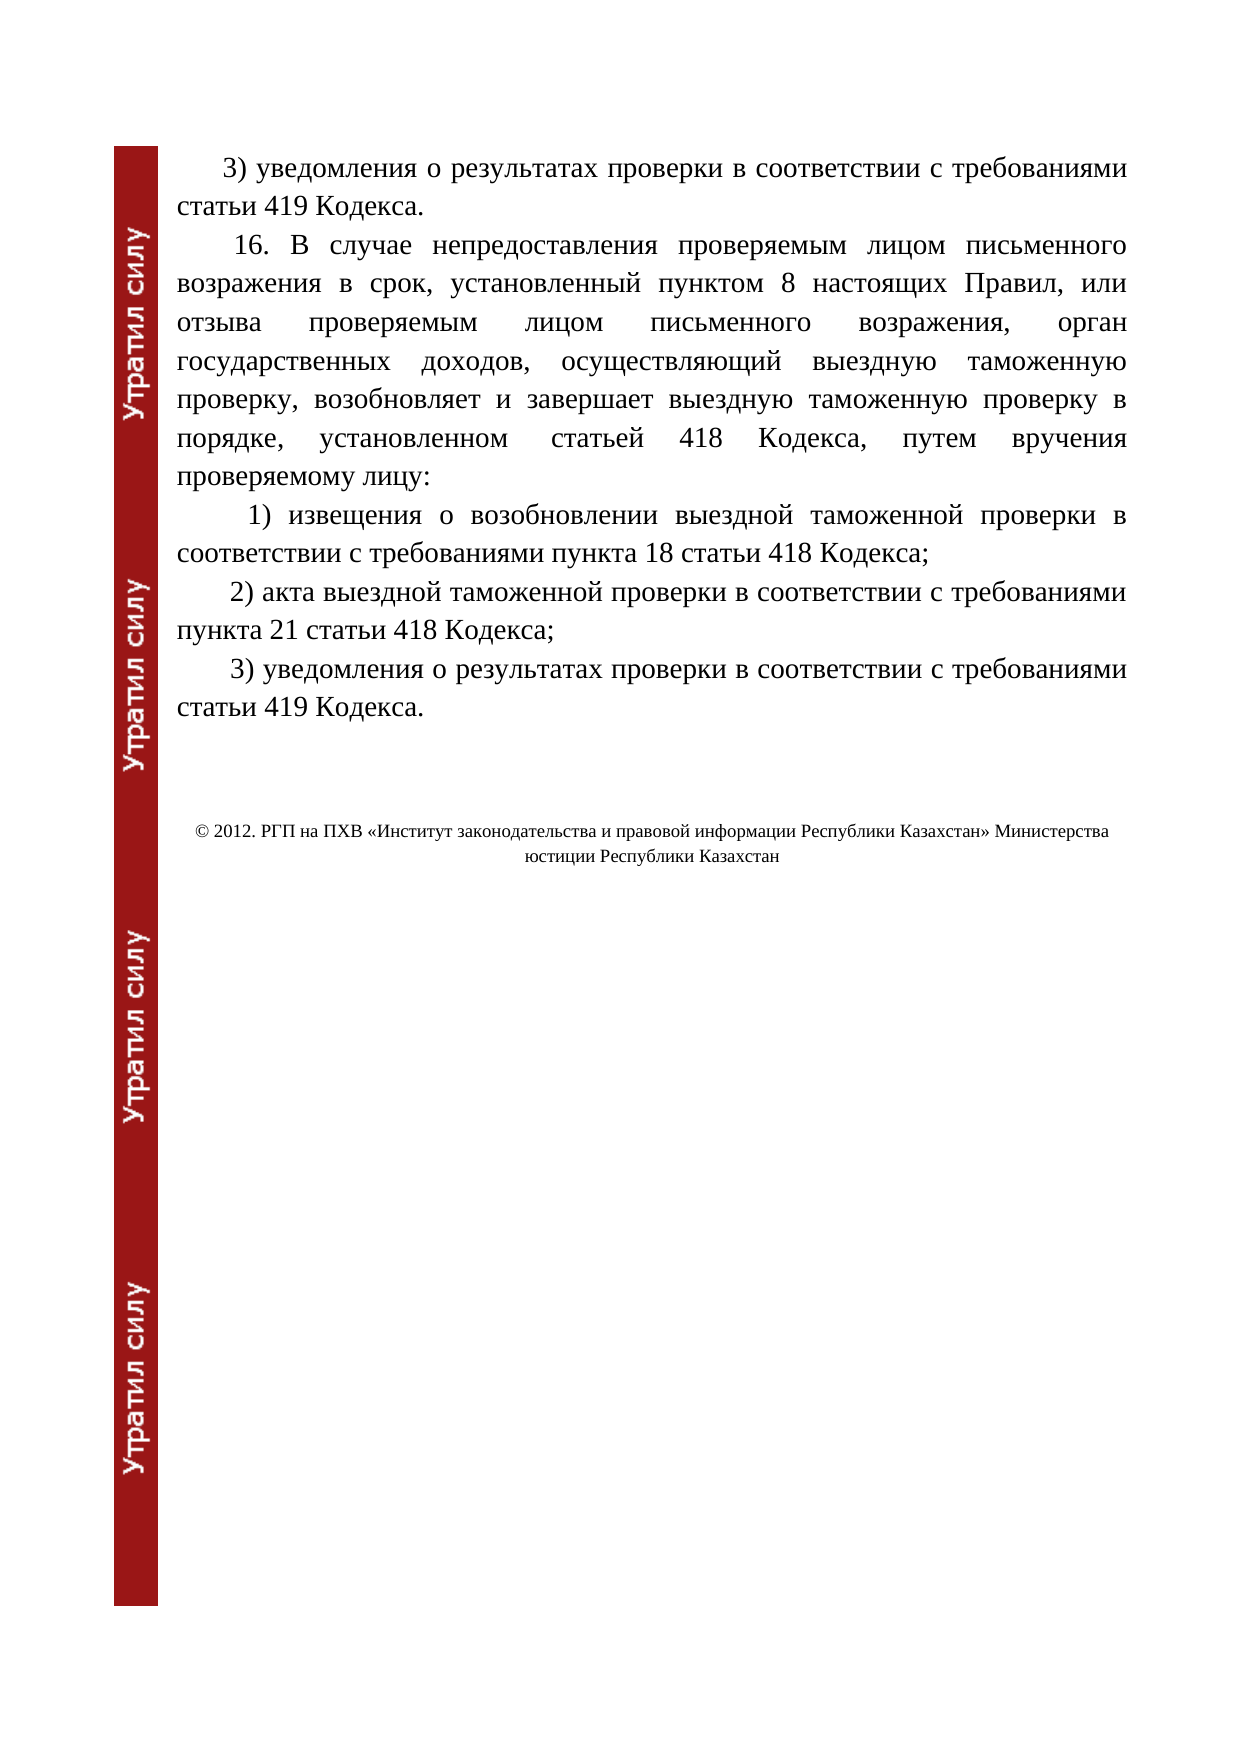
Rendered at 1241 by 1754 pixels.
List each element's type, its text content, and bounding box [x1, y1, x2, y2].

text 2) акта выездной таможенной проверки в соответствии с требованиями пункта 21 статьи 418 Кодекса; [112, 574, 1128, 646]
text © 2012. РГП на ПХВ «Институт законодательства и правовой информации Республики Казахстан» Министерства юстиции Республики Казахстан [112, 820, 1128, 866]
picture [114, 866, 158, 1606]
text 1) извещения о возобновлении выездной таможенной проверки в соответствии с требованиями пункта 18 статьи 418 Кодекса; [112, 497, 1128, 569]
text 3) уведомления о результатах проверки в соответствии с требованиями статьи 419 Кодекса. [112, 651, 1128, 723]
text 3) уведомления о результатах проверки в соответствии с требованиями статьи 419 Кодекса. [112, 150, 1128, 222]
text 16. В случае непредоставления проверяемым лицом письменного возражения в срок, установленный пунктом 8 настоящих Правил, или отзыва проверяемым лицом письменного возражения, орган государственных доходов, осуществляющий выездную таможенную проверку, возобновляет и завершает выездную таможенную проверку в порядке, установленном статьей 418 Кодекса, путем вручения проверяемому лицу: [112, 227, 1128, 492]
picture [114, 146, 158, 150]
picture [114, 646, 158, 651]
picture [114, 569, 158, 574]
picture [114, 723, 158, 820]
picture [114, 222, 158, 227]
picture [114, 492, 158, 497]
